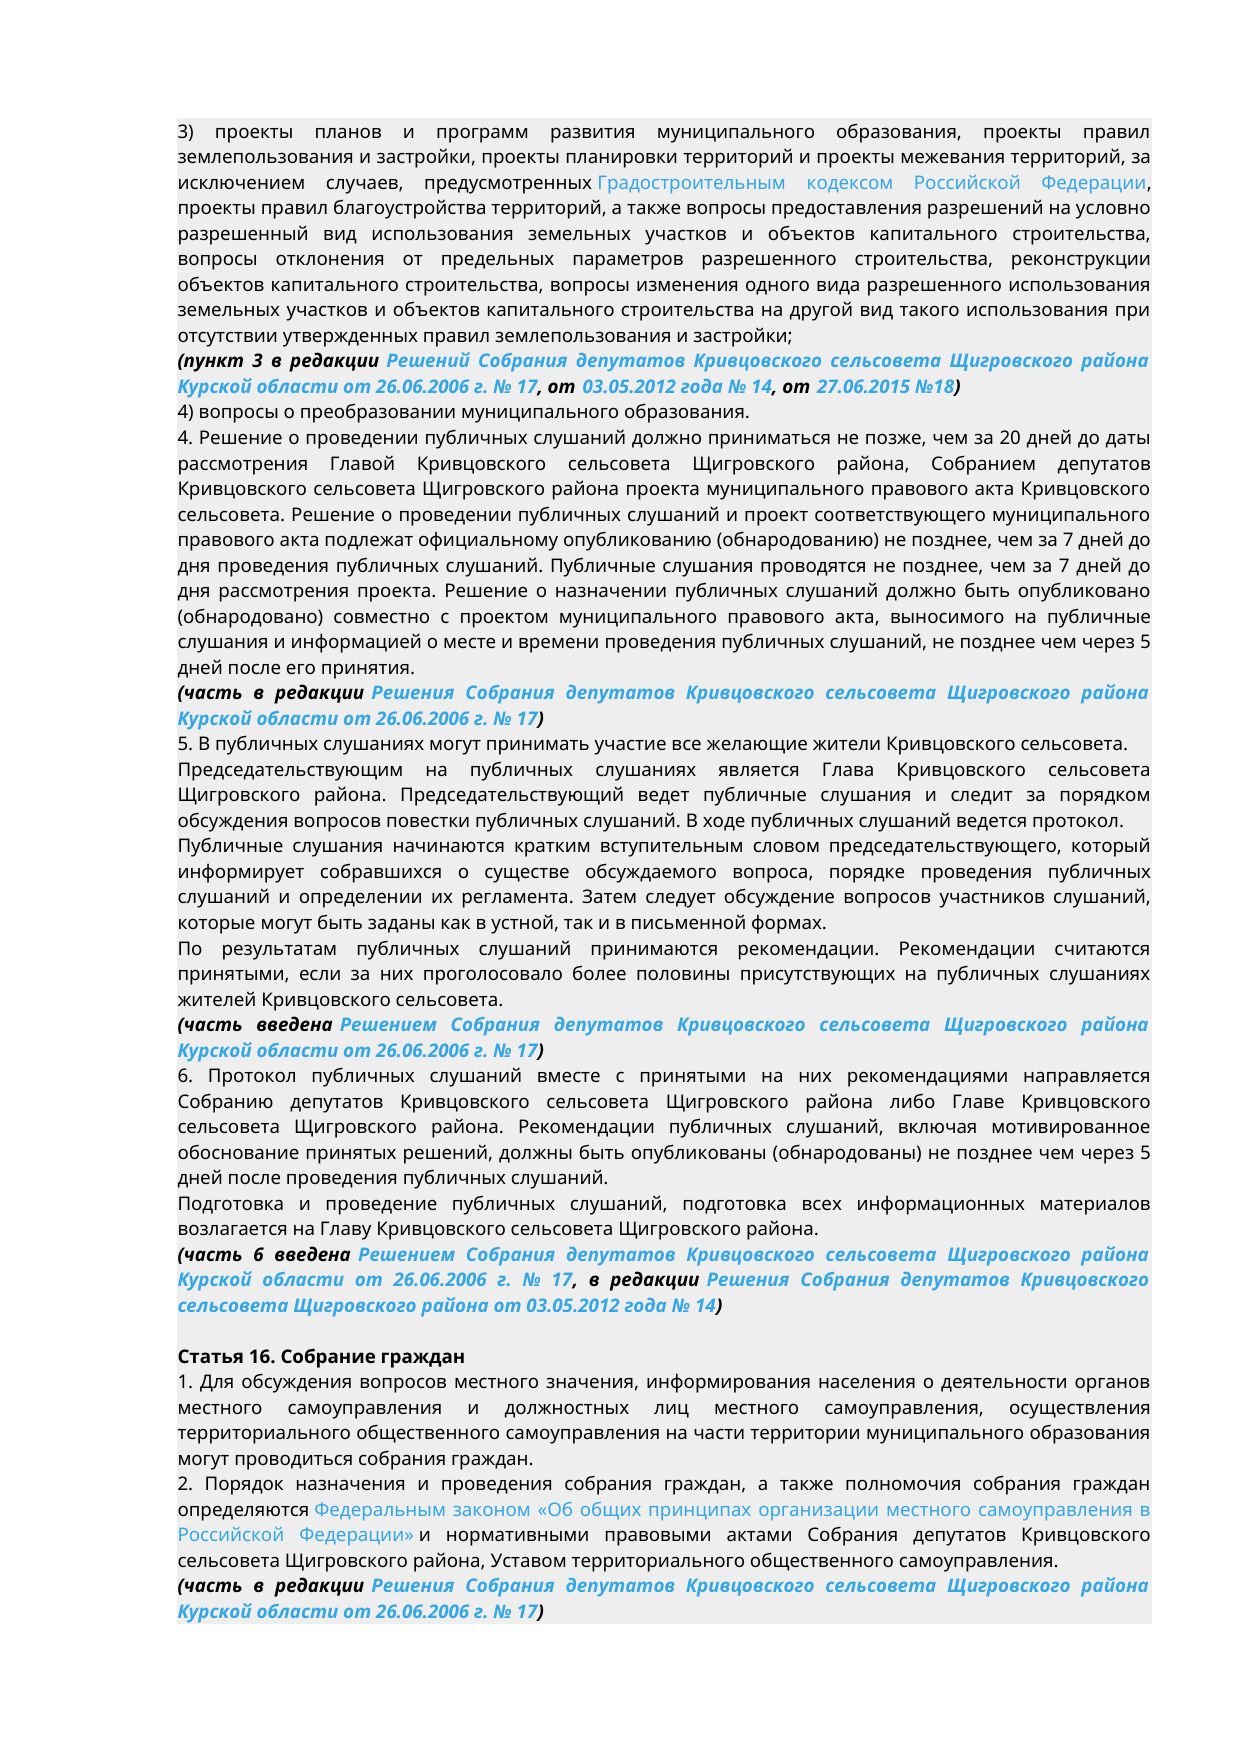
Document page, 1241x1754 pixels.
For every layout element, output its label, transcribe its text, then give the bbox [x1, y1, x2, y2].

text Подготовка и проведение публичных слушаний, подготовка всех информационных материалов возлагается на Главу Кривцовского сельсовета Щигровского района. [177, 1190, 1152, 1241]
text 5. В публичных слушаниях могут принимать участие все желающие жители Кривцовского сельсовета. [177, 731, 1152, 756]
text 4. Решение о проведении публичных слушаний должно приниматься не позже, чем за 20 дней до даты рассмотрения Главой Кривцовского сельсовета Щигровского района, Собранием депутатов Кривцовского сельсовета Щигровского района проекта муниципального правового акта Кривцовского сельсовета. Решение о проведении публичных слушаний и проект соответствующего муниципального правового акта подлежат официальному опубликованию (обнародованию) не позднее, чем за 7 дней до дня проведения публичных слушаний. Публичные слушания проводятся не позднее, чем за 7 дней до дня рассмотрения проекта. Решение о назначении публичных слушаний должно быть опубликовано (обнародовано) совместно с проектом муниципального правового акта, выносимого на публичные слушания и информацией о месте и времени проведения публичных слушаний, не позднее чем через 5 дней после его принятия. [177, 424, 1152, 679]
text Председательствующим на публичных слушаниях является Глава Кривцовского сельсовета Щигровского района. Председательствующий ведет публичные слушания и следит за порядком обсуждения вопросов повестки публичных слушаний. В ходе публичных слушаний ведется протокол. [177, 756, 1152, 833]
text (пункт 3 в редакции Решений Собрания депутатов Кривцовского сельсовета Щигровского района Курской области от 26.06.2006 г. № 17, от 03.05.2012 года № 14, от 27.06.2015 №18) [177, 348, 1152, 399]
text По результатам публичных слушаний принимаются рекомендации. Рекомендации считаются принятыми, если за них проголосовало более половины присутствующих на публичных слушаниях жителей Кривцовского сельсовета. [177, 935, 1152, 1011]
text 3) проекты планов и программ развития муниципального образования, проекты правил землепользования и застройки, проекты планировки территорий и проекты межевания территорий, за исключением случаев, предусмотренных Градостроительным кодексом Российской Федерации, проекты правил благоустройства территорий, а также вопросы предоставления разрешений на условно разрешенный вид использования земельных участков и объектов капитального строительства, вопросы отклонения от предельных параметров разрешенного строительства, реконструкции объектов капитального строительства, вопросы изменения одного вида разрешенного использования земельных участков и объектов капитального строительства на другой вид такого использования при отсутствии утвержденных правил землепользования и застройки; [177, 118, 1152, 348]
text 6. Протокол публичных слушаний вместе с принятыми на них рекомендациями направляется Собранию депутатов Кривцовского сельсовета Щигровского района либо Главе Кривцовского сельсовета Щигровского района. Рекомендации публичных слушаний, включая мотивированное обоснование принятых решений, должны быть опубликованы (обнародованы) не позднее чем через 5 дней после проведения публичных слушаний. [177, 1062, 1152, 1190]
text Публичные слушания начинаются кратким вступительным словом председательствующего, который информирует собравшихся о существе обсуждаемого вопроса, порядке проведения публичных слушаний и определении их регламента. Затем следует обсуждение вопросов участников слушаний, которые могут быть заданы как в устной, так и в письменной формах. [177, 833, 1152, 935]
text (часть введена Решением Собрания депутатов Кривцовского сельсовета Щигровского района Курской области от 26.06.2006 г. № 17) [177, 1011, 1152, 1062]
text Статья 16. Собрание граждан [177, 1343, 1152, 1369]
text 2. Порядок назначения и проведения собрания граждан, а также полномочия собрания граждан определяются Федеральным законом «Об общих принципах организации местного самоуправления в Российской Федерации» и нормативными правовыми актами Собрания депутатов Кривцовского сельсовета Щигровского района, Уставом территориального общественного самоуправления. [177, 1471, 1152, 1573]
text 1. Для обсуждения вопросов местного значения, информирования населения о деятельности органов местного самоуправления и должностных лиц местного самоуправления, осуществления территориального общественного самоуправления на части территории муниципального образования могут проводиться собрания граждан. [177, 1369, 1152, 1471]
text 4) вопросы о преобразовании муниципального образования. [177, 399, 1152, 424]
text (часть в редакции Решения Собрания депутатов Кривцовского сельсовета Щигровского района Курской области от 26.06.2006 г. № 17) [177, 679, 1152, 731]
text (часть в редакции Решения Собрания депутатов Кривцовского сельсовета Щигровского района Курской области от 26.06.2006 г. № 17) [177, 1573, 1152, 1624]
text (часть 6 введена Решением Собрания депутатов Кривцовского сельсовета Щигровского района Курской области от 26.06.2006 г. № 17, в редакции Решения Собрания депутатов Кривцовского сельсовета Щигровского района от 03.05.2012 года № 14) [177, 1241, 1152, 1318]
